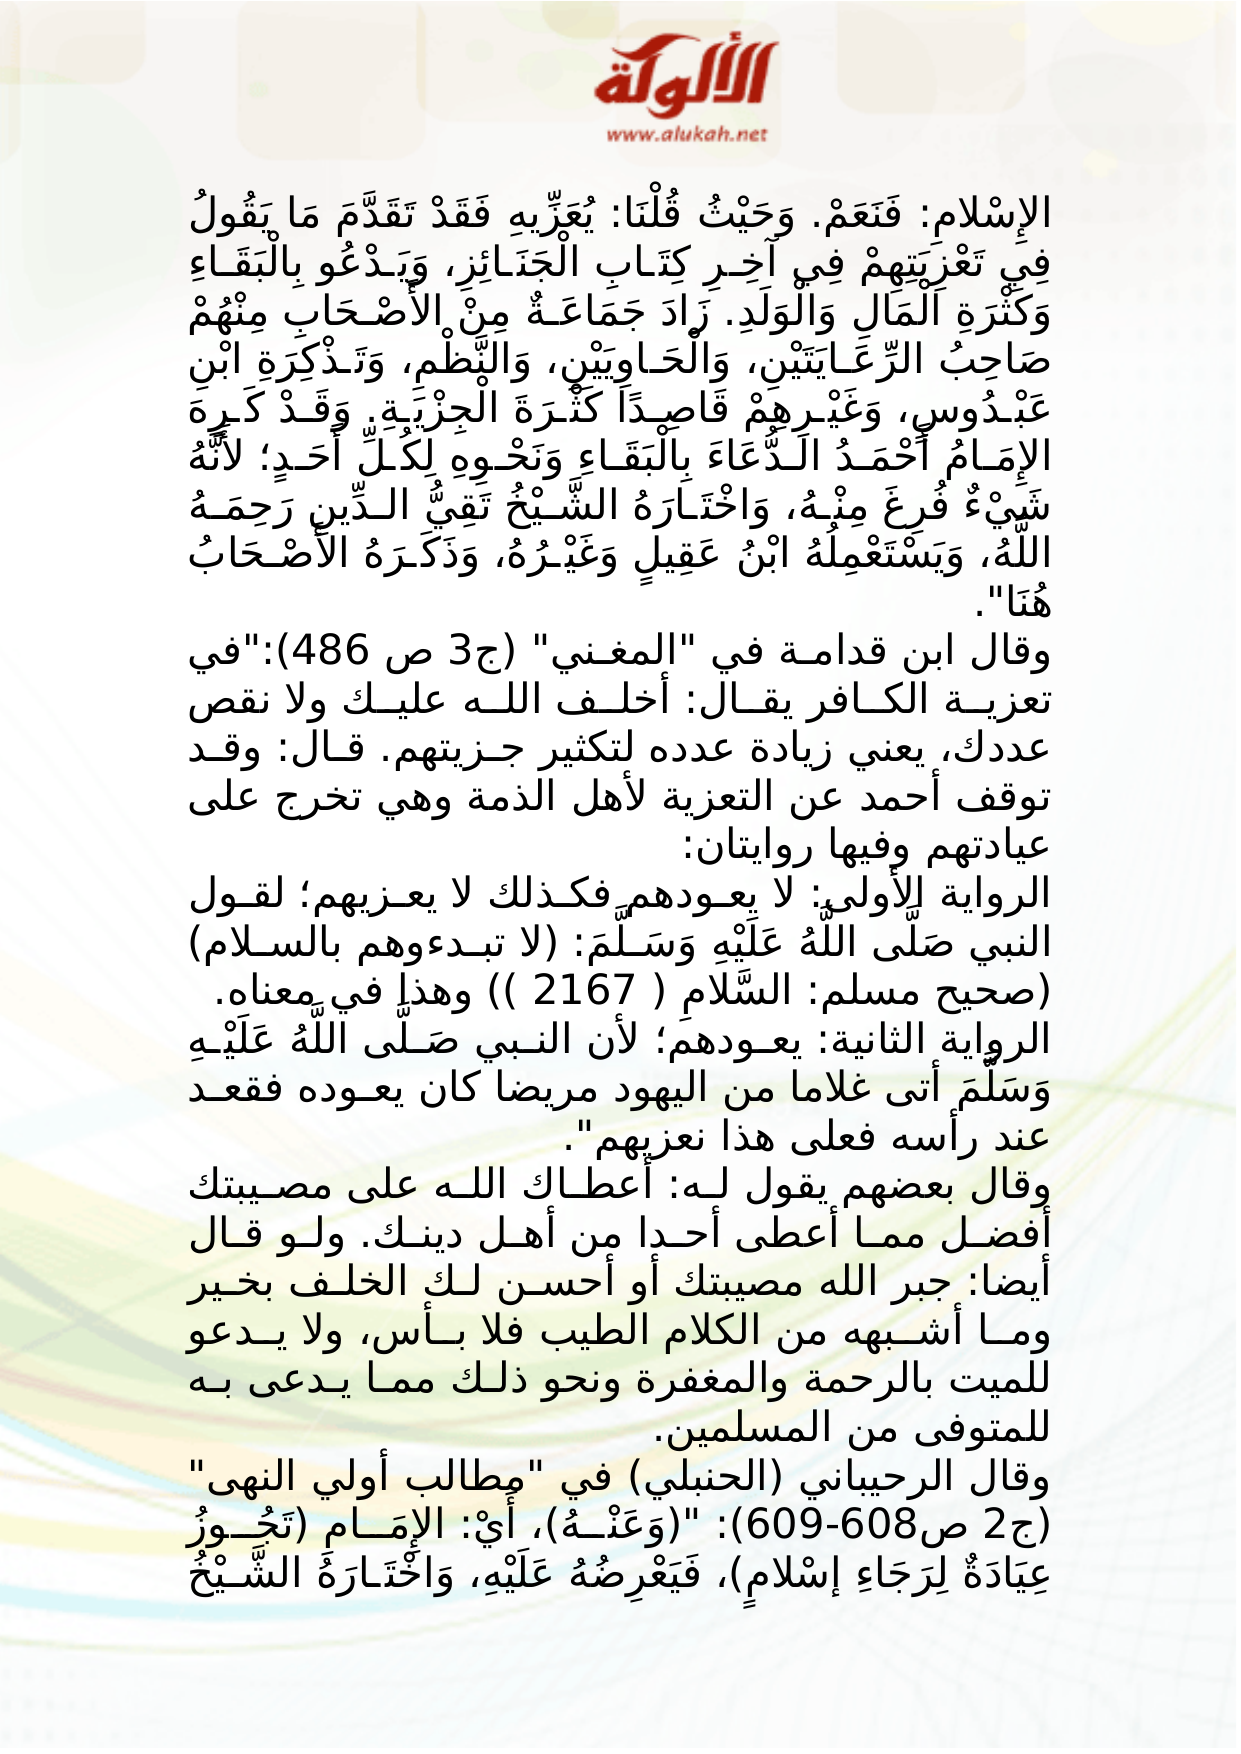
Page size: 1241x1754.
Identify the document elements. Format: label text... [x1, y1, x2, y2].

text وقال ابن قدامة في "المغني" (ج3 ص 486):"في تعزية الكافر يقال: أخلف الله عليك ولا نقص عددك، يعني زيادة عدده لتكثير جزيتهم. قال: وقد توقف أحمد عن التعزية لأهل الذمة وهي تخرج على عيادتهم وفيها روايتان: [187, 626, 1053, 869]
text الرواية الأولى: لا يعودهم فكذلك لا يعزيهم؛ لقول النبي صَلَّى اللَّهُ عَلَيْهِ وَسَلَّمَ: (لا تبدءوهم بالسلام) (صحيح مسلم: السَّلامِ ( 2167 )) وهذا في معناه. [187, 869, 1053, 1014]
picture [0, 1, 1237, 1748]
text وقال بعضهم يقول له: أعطاك الله على مصيبتك أفضل مما أعطى أحدا من أهل دينك. ولو قال أيضا: جبر الله مصيبتك أو أحسن لك الخلف بخير وما أشبهه من الكلام الطيب فلا بأس، ولا يدعو للميت بالرحمة والمغفرة ونحو ذلك مما يدعى به للمتوفى من المسلمين. [187, 1160, 1053, 1451]
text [187, 189, 1053, 626]
text الرواية الثانية: يعودهم؛ لأن النبي صَلَّى اللَّهُ عَلَيْهِ وَسَلَّمَ أتى غلاما من اليهود مريضا كان يعوده فقعد عند رأسه فعلى هذا نعزيهم". [187, 1014, 1053, 1160]
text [187, 1451, 1053, 1597]
